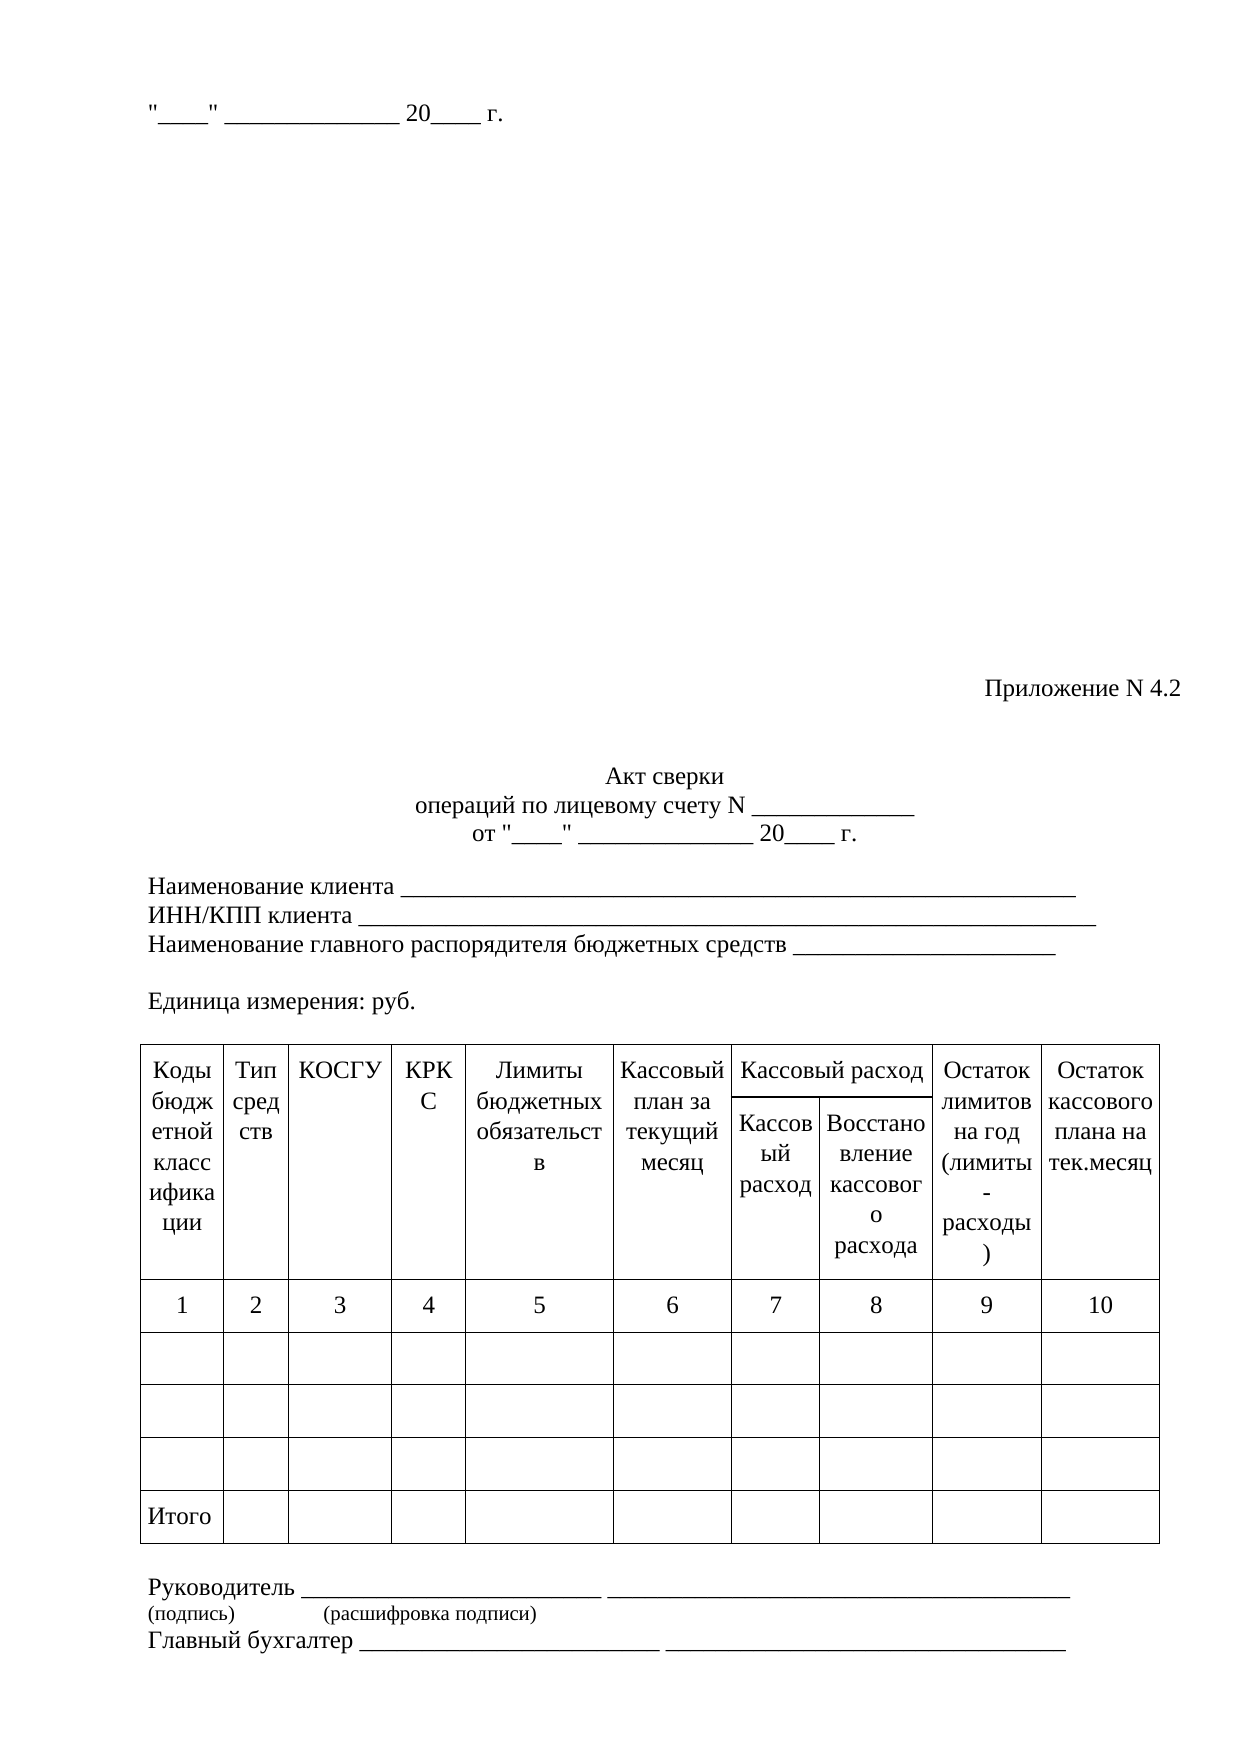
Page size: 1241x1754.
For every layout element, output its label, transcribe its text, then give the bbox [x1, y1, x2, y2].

text Приложение N 4.2 [148, 673, 1181, 702]
table_cell Кассовый расход [732, 1098, 819, 1279]
table_header Остаток лимитов на год (лимиты-расходы) [933, 1045, 1041, 1279]
text ИНН/КПП клиента ___________________________________________________________ [148, 900, 1181, 929]
text от "____" ______________ 20____ г. [148, 818, 1181, 847]
table_cell [224, 1333, 288, 1384]
table_cell [933, 1385, 1041, 1437]
table_cell [614, 1491, 731, 1542]
text Главный бухгалтер ________________________ ________________________________ [148, 1625, 1181, 1654]
table_cell [614, 1333, 731, 1384]
table_header КОСГУ [289, 1045, 391, 1279]
table_header Лимиты бюджетных обязательств [466, 1045, 613, 1279]
table_cell [466, 1385, 613, 1437]
table_cell [224, 1385, 288, 1437]
table_header Тип средств [224, 1045, 288, 1279]
table_cell [466, 1333, 613, 1384]
table_cell 1 [141, 1280, 223, 1332]
table_cell [820, 1333, 932, 1384]
table_cell [820, 1491, 932, 1542]
table_cell [224, 1438, 288, 1490]
table_cell [392, 1385, 465, 1437]
table_cell [1042, 1333, 1159, 1384]
table_cell [1042, 1438, 1159, 1490]
table_cell [614, 1385, 731, 1437]
table_cell 7 [732, 1280, 819, 1332]
table_cell [933, 1438, 1041, 1490]
table_cell [224, 1491, 288, 1542]
table_cell [732, 1333, 819, 1384]
text операций по лицевому счету N _____________ [148, 790, 1181, 818]
text Акт сверки [148, 761, 1181, 790]
table_cell [392, 1333, 465, 1384]
table_cell [392, 1491, 465, 1542]
table_cell Восстановление кассового расхода [820, 1098, 932, 1279]
table_cell 8 [820, 1280, 932, 1332]
table_cell Итого [141, 1491, 223, 1542]
table_cell [289, 1491, 391, 1542]
table_header Остаток кассового плана на тек.месяц [1042, 1045, 1159, 1279]
text "____" ______________ 20____ г. [148, 98, 1181, 127]
table_cell [614, 1438, 731, 1490]
table_cell [1042, 1491, 1159, 1542]
table_cell 2 [224, 1280, 288, 1332]
table_cell [732, 1491, 819, 1542]
table_cell [289, 1438, 391, 1490]
table_header Кассовый план за текущий месяц [614, 1045, 731, 1279]
table_cell [1042, 1385, 1159, 1437]
table_cell [933, 1333, 1041, 1384]
table_cell [289, 1385, 391, 1437]
text Наименование главного распорядителя бюджетных средств _____________________ [148, 929, 1181, 957]
table_cell [820, 1385, 932, 1437]
table_cell 5 [466, 1280, 613, 1332]
table_cell 9 [933, 1280, 1041, 1332]
text Единица измерения: руб. [148, 986, 1181, 1015]
table_cell [392, 1438, 465, 1490]
table_cell [820, 1438, 932, 1490]
text Руководитель ________________________ _____________________________________ [148, 1572, 1181, 1601]
table_header КРКС [392, 1045, 465, 1279]
table_cell 3 [289, 1280, 391, 1332]
table_cell [466, 1438, 613, 1490]
table_cell [732, 1438, 819, 1490]
table_cell 4 [392, 1280, 465, 1332]
table_cell [289, 1333, 391, 1384]
table_cell [466, 1491, 613, 1542]
table_header Кассовый расход [732, 1045, 932, 1096]
text Наименование клиента ______________________________________________________ [148, 871, 1181, 900]
table_cell [141, 1438, 223, 1490]
table_cell [141, 1385, 223, 1437]
table_cell 10 [1042, 1280, 1159, 1332]
table_cell [732, 1385, 819, 1437]
table_cell 6 [614, 1280, 731, 1332]
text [148, 1601, 1181, 1625]
table_cell [933, 1491, 1041, 1542]
table_cell [141, 1333, 223, 1384]
table_header Коды бюджетной классификации [141, 1045, 223, 1279]
